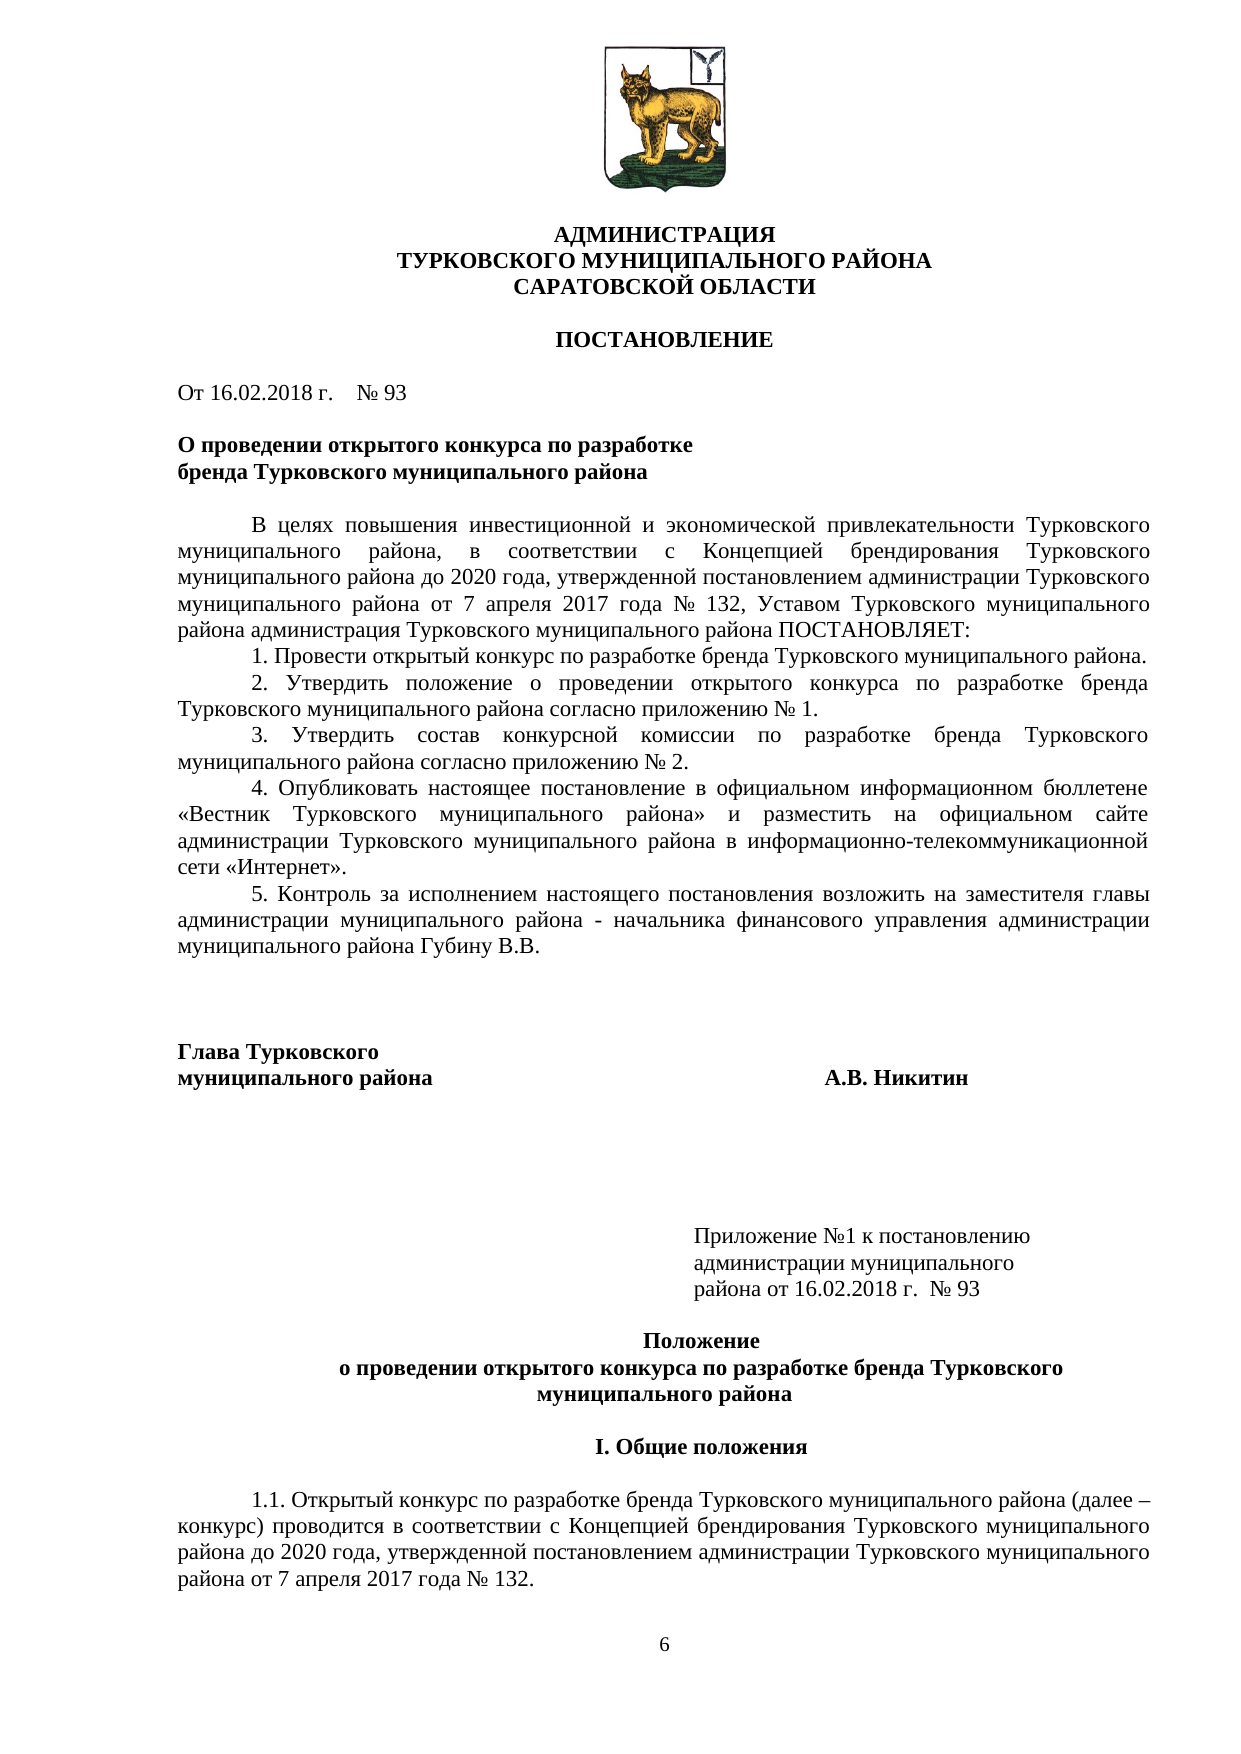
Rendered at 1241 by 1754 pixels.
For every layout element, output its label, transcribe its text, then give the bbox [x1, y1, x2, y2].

text муниципального района А.В. Никитин [177, 1064, 1152, 1090]
text I. Общие положения [177, 1433, 1152, 1459]
text САРАТОВСКОЙ ОБЛАСТИ [177, 273, 1152, 300]
text ТУРКОВСКОГО МУНИЦИПАЛЬНОГО РАЙОНА [177, 247, 1152, 273]
picture [601, 44, 727, 195]
text ПОСТАНОВЛЕНИЕ [177, 326, 1152, 352]
text Глава Турковского [177, 1038, 1152, 1064]
text В целях повышения инвестиционной и экономической привлекательности Турковского муниципального района, в соответствии с Концепцией брендирования Турковского муниципального района до 2020 года, утвержденной постановлением администрации Турковского муниципального района от 7 апреля 2017 года № 132, Уставом Турковского муниципального района администрация Турковского муниципального района ПОСТАНОВЛЯЕТ: [177, 511, 1152, 642]
text АДМИНИСТРАЦИЯ [177, 221, 1152, 247]
text 2. Утвердить положение о проведении открытого конкурса по разработке бренда Турковского муниципального района согласно приложению № 1. [177, 669, 1149, 721]
text От 16.02.2018 г. № 93 [177, 379, 1152, 405]
text Приложение №1 к постановлению [620, 1222, 1152, 1248]
text 3. Утвердить состав конкурсной комиссии по разработке бренда Турковского муниципального района согласно приложению № 2. [177, 721, 1149, 774]
text 1. Провести открытый конкурс по разработке бренда Турковского муниципального района. [177, 642, 1149, 669]
text района от 16.02.2018 г. № 93 [620, 1275, 1152, 1301]
text 1.1. Открытый конкурс по разработке бренда Турковского муниципального района (далее – конкурс) проводится в соответствии с Концепцией брендирования Турковского муниципального района до 2020 года, утвержденной постановлением администрации Турковского муниципального района от 7 апреля 2017 года № 132. [177, 1486, 1152, 1591]
text администрации муниципального [620, 1248, 1152, 1275]
text о проведении открытого конкурса по разработке бренда Турковского муниципального района [177, 1354, 1152, 1407]
text Положение [177, 1328, 1152, 1354]
text 5. Контроль за исполнением настоящего постановления возложить на заместителя главы администрации муниципального района - начальника финансового управления администрации муниципального района Губину В.В. [177, 879, 1152, 959]
text О проведении открытого конкурса по разработке [177, 432, 1152, 458]
text 4. Опубликовать настоящее постановление в официальном информационном бюллетене «Вестник Турковского муниципального района» и разместить на официальном сайте администрации Турковского муниципального района в информационно-телекоммуникационной сети «Интернет». [177, 774, 1149, 879]
text бренда Турковского муниципального района [177, 458, 1152, 484]
